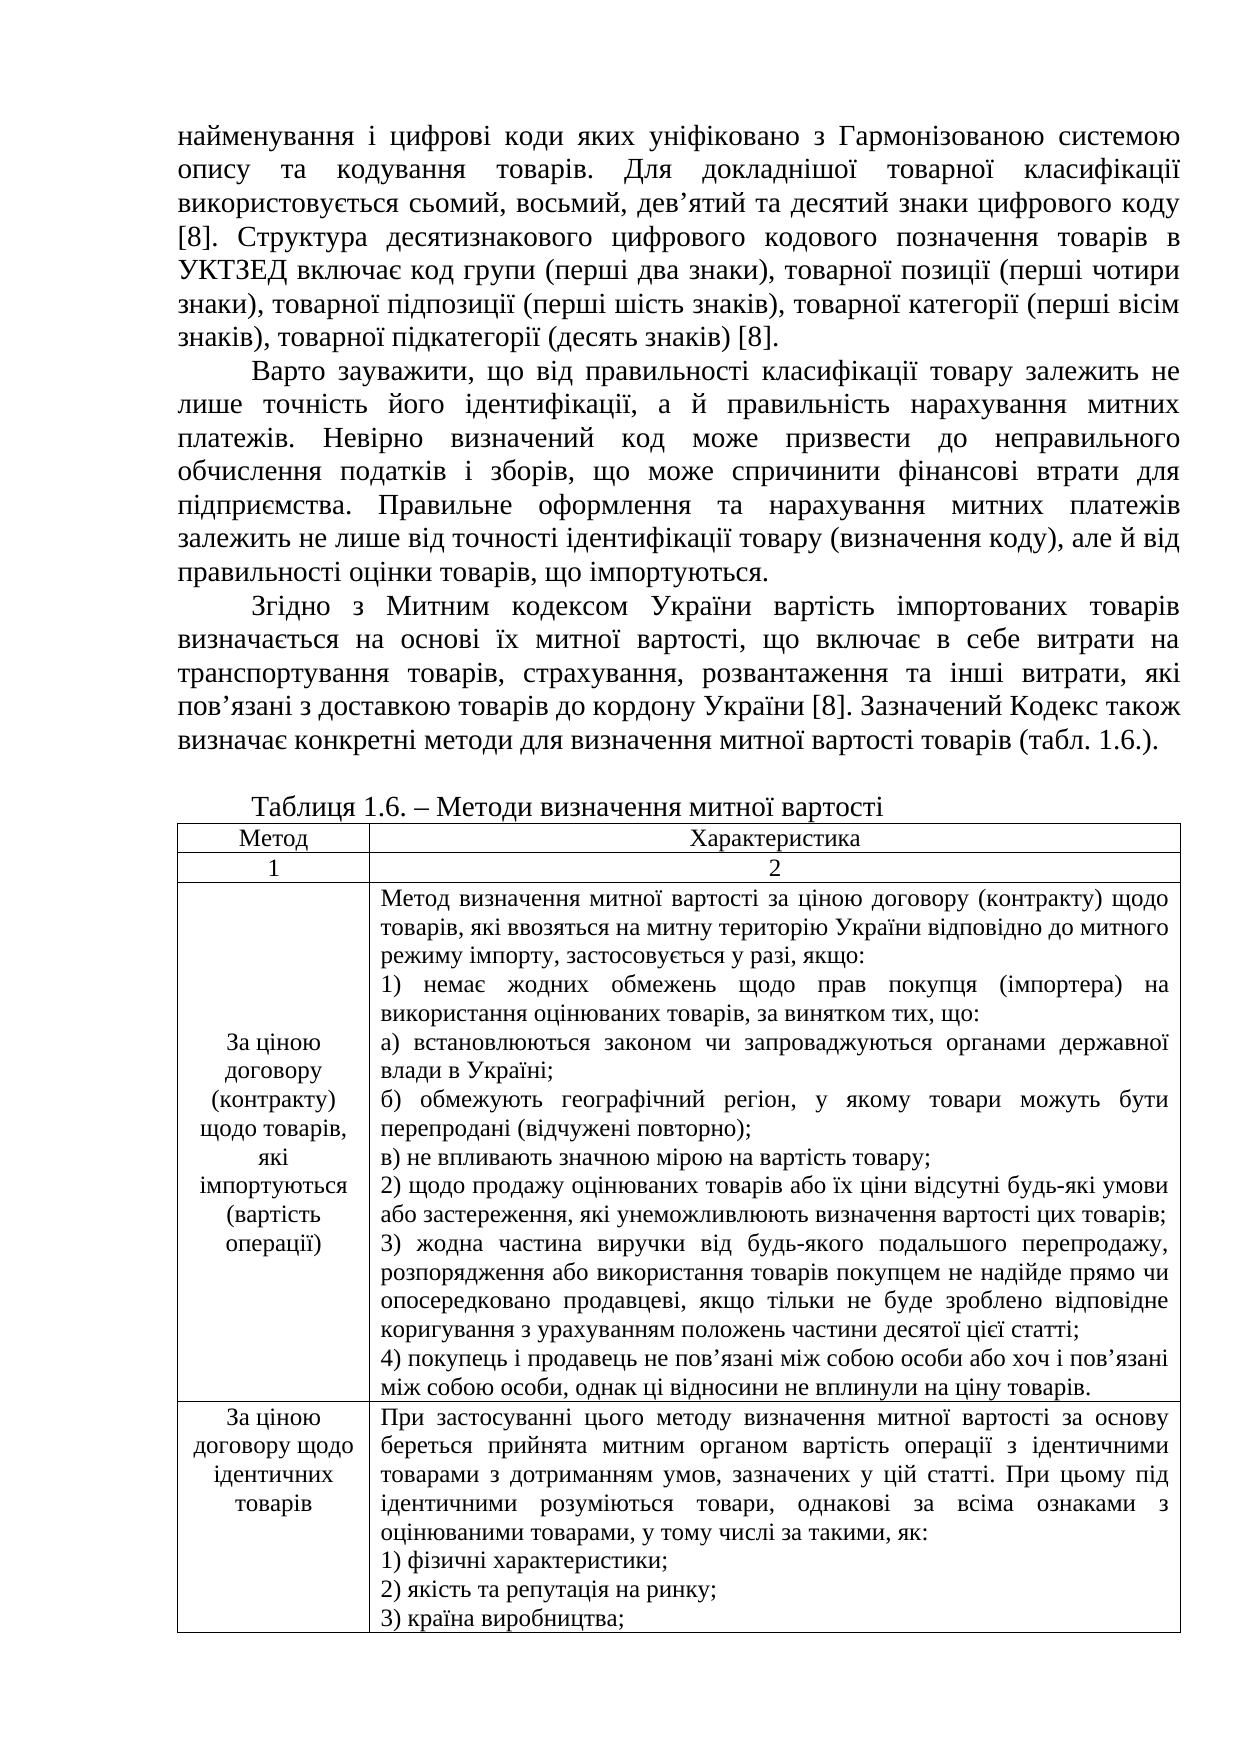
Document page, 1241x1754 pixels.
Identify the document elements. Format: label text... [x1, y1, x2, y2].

text Згідно з Митним кодексом України вартість імпортованих товарів визначається на основі їх митної вартості, що включає в себе витрати на транспортування товарів, страхування, розвантаження та інші витрати, які пов’язані з доставкою товарів до кордону України [8]. Зазначений Кодекс також визначає конкретні методи для визначення митної вартості товарів (табл. 1.6.). [177, 588, 1181, 755]
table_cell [370, 1402, 1180, 1632]
table_cell За ціною договору (контракту) щодо товарів, які імпортуються (вартість операції) [178, 883, 369, 1401]
table_cell 2 [370, 853, 1180, 882]
list Варто зауважити, що від правильності класифікації товару залежить не лише точність його ідентифікації, а й правильність нарахування митних платежів. Невірно визначений код може призвести до неправильного обчислення податків і зборів, що може спричинити фінансові втрати для підприємства. Правильне оформлення та нарахування митних платежів залежить не лише від точності ідентифікації товару (визначення коду), але й від правильності оцінки товарів, що імпортуються. [177, 353, 1181, 588]
table_header Метод [178, 824, 369, 852]
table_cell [178, 1402, 369, 1632]
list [177, 118, 1181, 353]
text Таблиця 1.6. – Методи визначення митної вартості [177, 789, 1181, 822]
table_cell 1 [178, 853, 369, 882]
table_header Характеристика [370, 824, 1180, 852]
table_cell Метод визначення митної вартості за ціною договору (контракту) щодо товарів, які ввозяться на митну територію України відповідно до митного режиму імпорту, застосовується у разі, якщо: 1) немає жодних обмежень щодо прав покупця (імпортера) на використання оцінюваних товарів, за винятком тих, що: а) встановлюються законом чи запроваджуються органами державної влади в Україні; б) обмежують географічний регіон, у якому товари можуть бути перепродані (відчужені повторно); в) не впливають значною мірою на вартість товару; 2) щодо продажу оцінюваних товарів або їх ціни відсутні будь-які умови або застереження, які унеможливлюють визначення вартості цих товарів; 3) жодна частина виручки від будь-якого подальшого перепродажу, розпорядження або використання товарів покупцем не надійде прямо чи опосередковано продавцеві, якщо тільки не буде зроблено відповідне коригування з урахуванням положень частини десятої цієї статті; 4) покупець і продавець не пов’язані між собою особи або хоч і пов’язані між собою особи, однак ці відносини не вплинули на ціну товарів. [370, 883, 1180, 1401]
